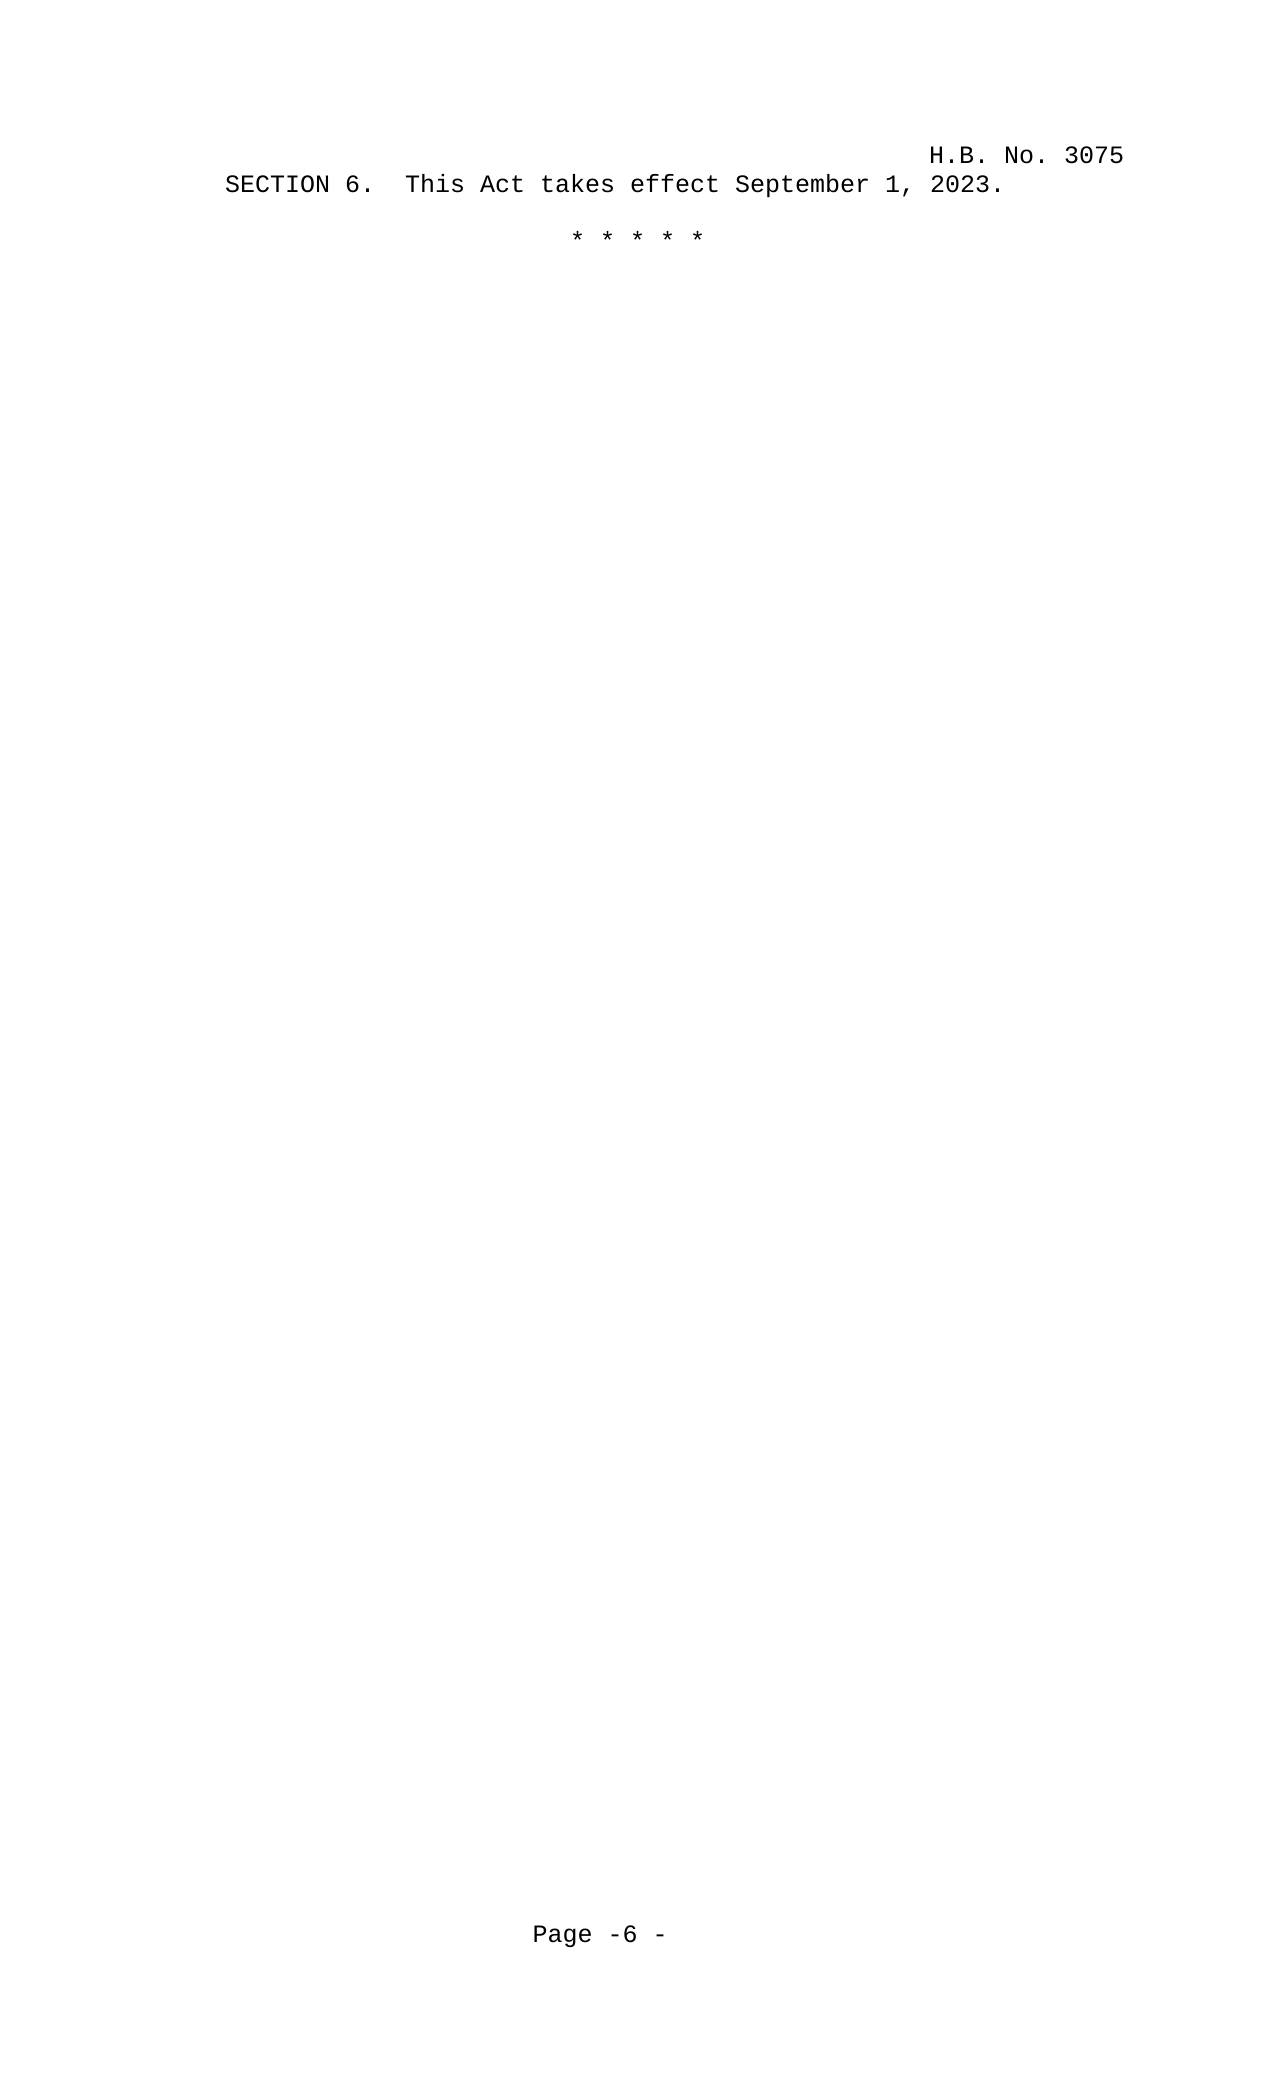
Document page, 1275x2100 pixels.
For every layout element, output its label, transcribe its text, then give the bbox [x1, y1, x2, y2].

text * * * * * [150, 228, 1125, 257]
text SECTION 6. This Act takes effect September 1, 2023. [150, 171, 1125, 200]
